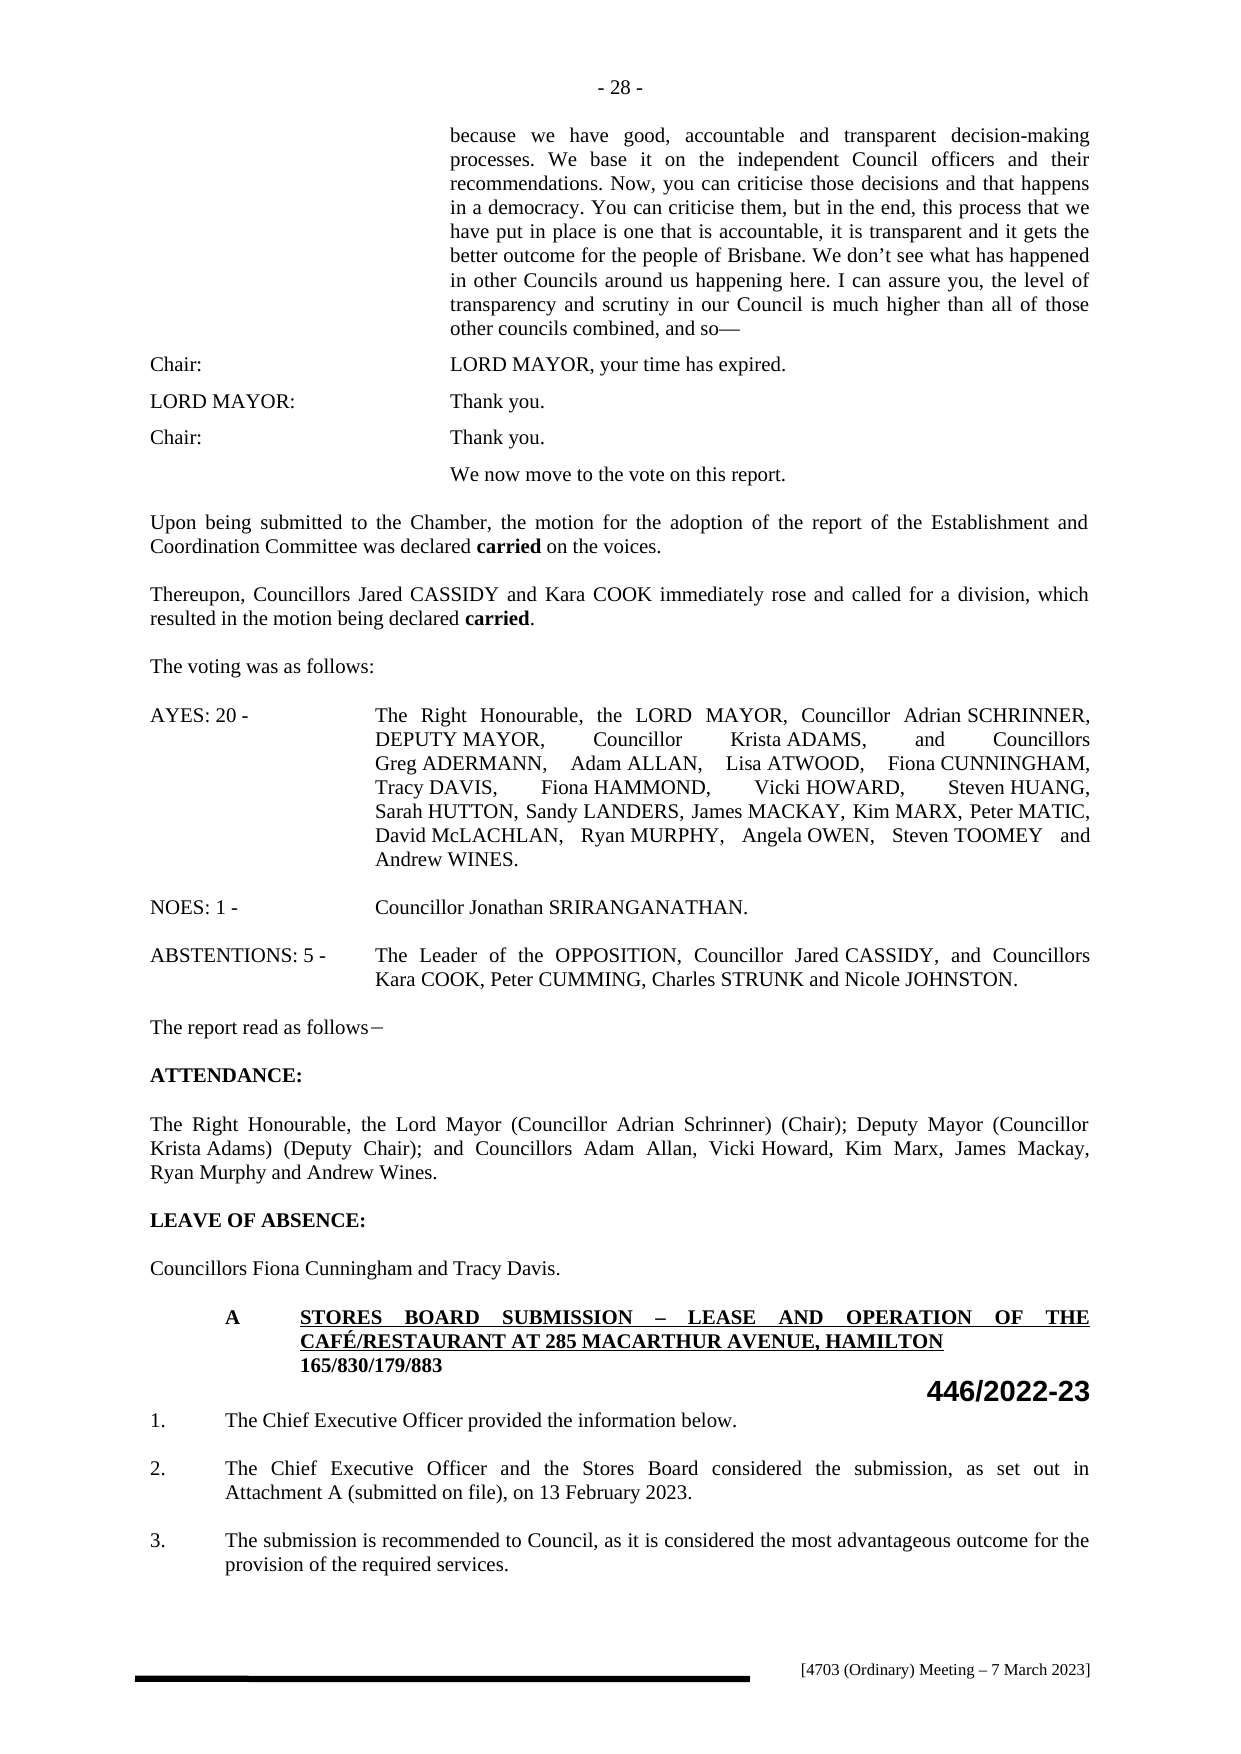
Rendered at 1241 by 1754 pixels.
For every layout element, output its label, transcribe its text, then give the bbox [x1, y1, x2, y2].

text The Right Honourable, the Lord Mayor (Councillor Adrian Schrinner) (Chair); Deputy Mayor (Councillor Krista Adams) (Deputy Chair); and Councillors Adam Allan, Vicki Howard, Kim Marx, James Mackay, Ryan Murphy and Andrew Wines. [150, 1112, 1090, 1184]
text Chair: Thank you. [150, 425, 1090, 449]
text Councillors Fiona Cunningham and Tracy Davis. [150, 1232, 1090, 1280]
text ABSTENTIONS: 5 - The Leader of the OPPOSITION, Councillor Jared CASSIDY, and Councillors Kara COOK, Peter CUMMING, Charles STRUNK and Nicole JOHNSTON. [150, 943, 1090, 991]
text NOES: 1 - Councillor Jonathan SRIRANGANATHAN. [150, 895, 1090, 919]
text LEAVE OF ABSENCE: [150, 1208, 1090, 1232]
text AYES: 20 - The Right Honourable, the LORD MAYOR, Councillor Adrian SCHRINNER, DEPUTY MAYOR, Councillor Krista ADAMS, and Councillors Greg ADERMANN, Adam ALLAN, Lisa ATWOOD, Fiona CUNNINGHAM, Tracy DAVIS, Fiona HAMMOND, Vicki HOWARD, Steven HUANG, Sarah HUTTON, Sandy LANDERS, James MACKAY, Kim MARX, Peter MATIC, David McLACHLAN, Ryan MURPHY, Angela OWEN, Steven TOOMEY and Andrew WINES. [150, 702, 1090, 871]
text Thereupon, Councillors Jared CASSIDY and Kara COOK immediately rose and called for a division, which resulted in the motion being declared carried. [150, 582, 1090, 630]
text ATTENDANCE: [150, 1063, 1090, 1112]
subtitle A STORES BOARD SUBMISSION – LEASE AND OPERATION OF THE CAFÉ/RESTAURANT AT 285 MACARTHUR AVENUE, HAMILTON [225, 1305, 1090, 1353]
text We now move to the vote on this report. [150, 462, 1090, 486]
text LORD MAYOR: Thank you. [150, 389, 1090, 413]
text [450, 123, 1090, 340]
text 1. The Chief Executive Officer provided the information below. [150, 1408, 1090, 1432]
text Upon being submitted to the Chamber, the motion for the adoption of the report of the Establishment and Coordination Committee was declared carried on the voices. [150, 510, 1090, 558]
text 2. The Chief Executive Officer and the Stores Board considered the submission, as set out in Attachment A (submitted on file), on 13 February 2023. [150, 1456, 1090, 1504]
text 446/2022-23 [150, 1377, 1090, 1408]
text The report read as follows [150, 1015, 1090, 1039]
text 165/830/179/883 [300, 1353, 1090, 1377]
text The voting was as follows: [150, 654, 1090, 678]
text 3. The submission is recommended to Council, as it is considered the most advantageous outcome for the provision of the required services. [150, 1528, 1090, 1576]
text Chair: LORD MAYOR, your time has expired. [150, 352, 1090, 376]
